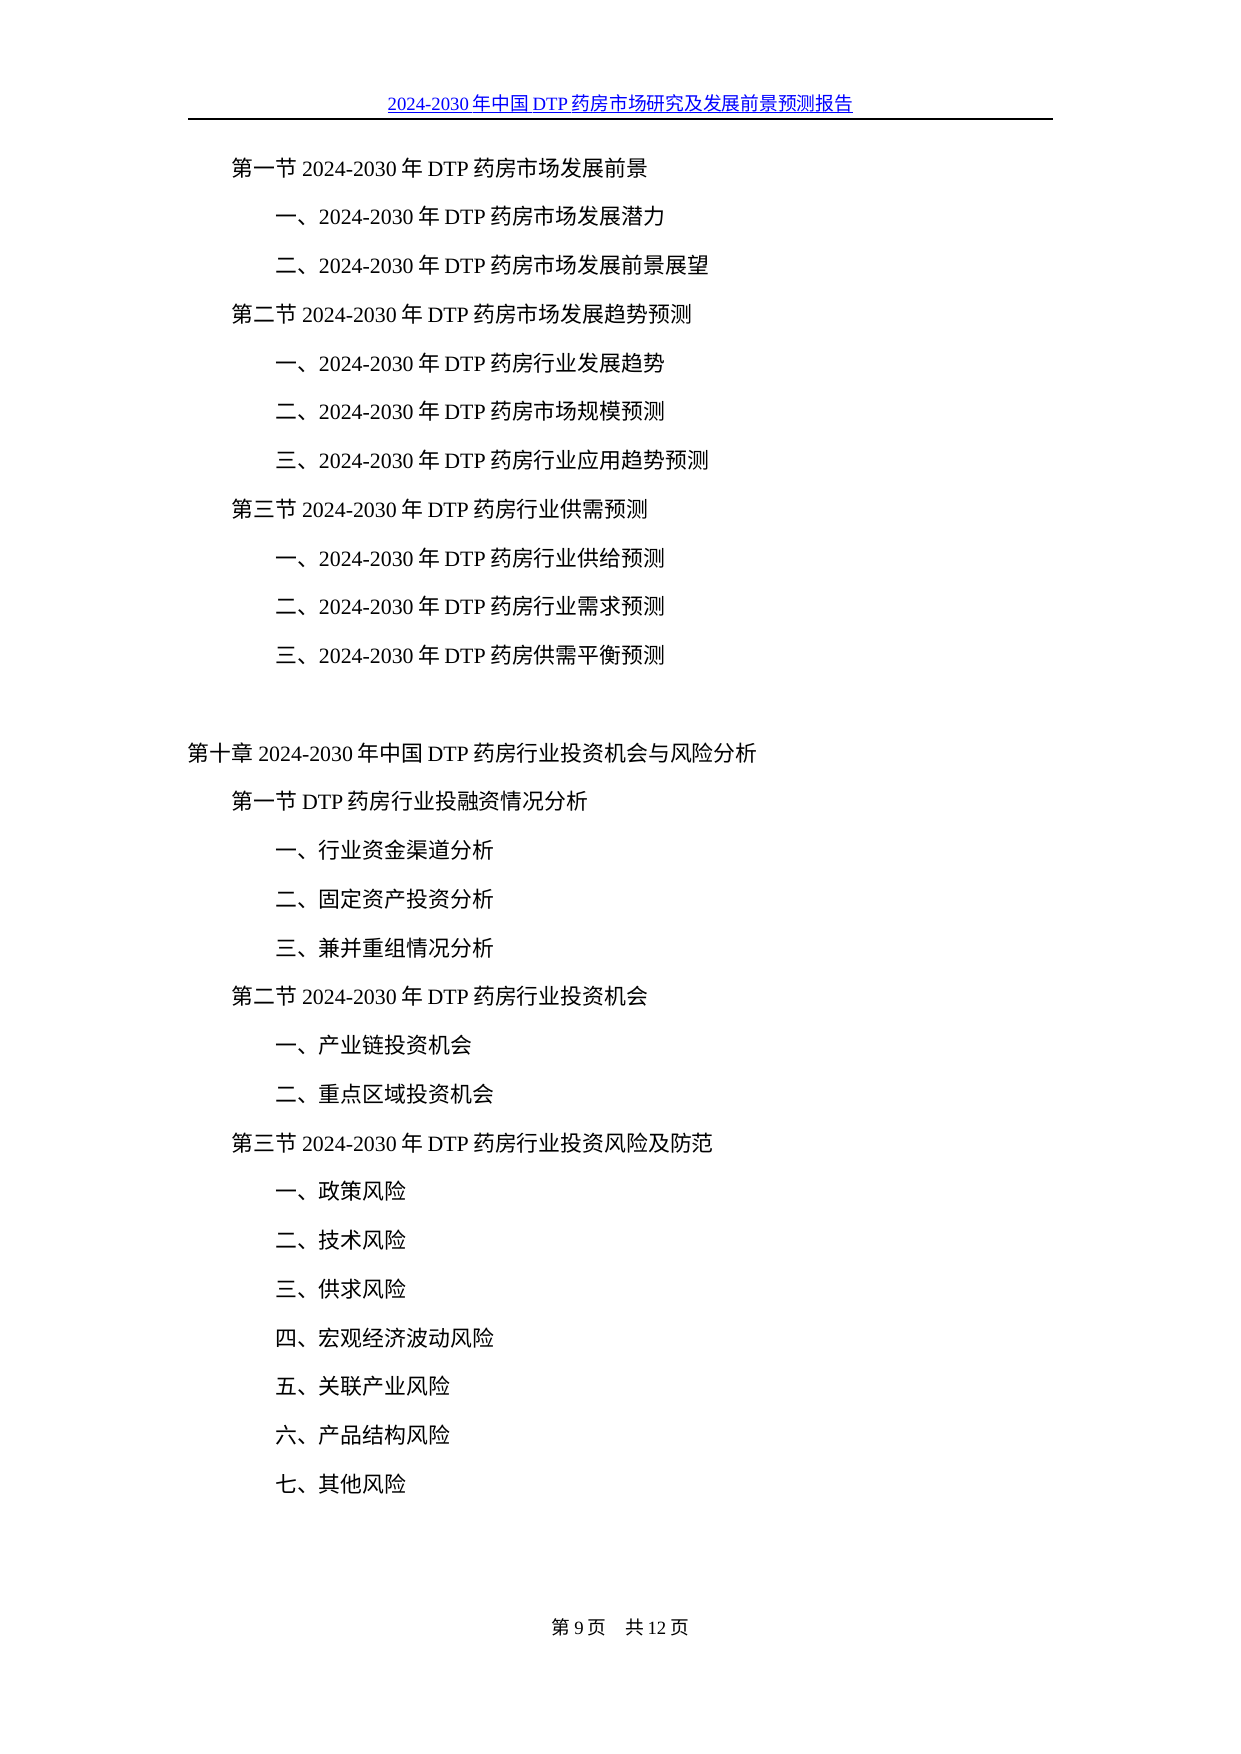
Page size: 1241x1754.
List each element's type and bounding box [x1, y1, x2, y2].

text [187, 150, 1053, 1499]
